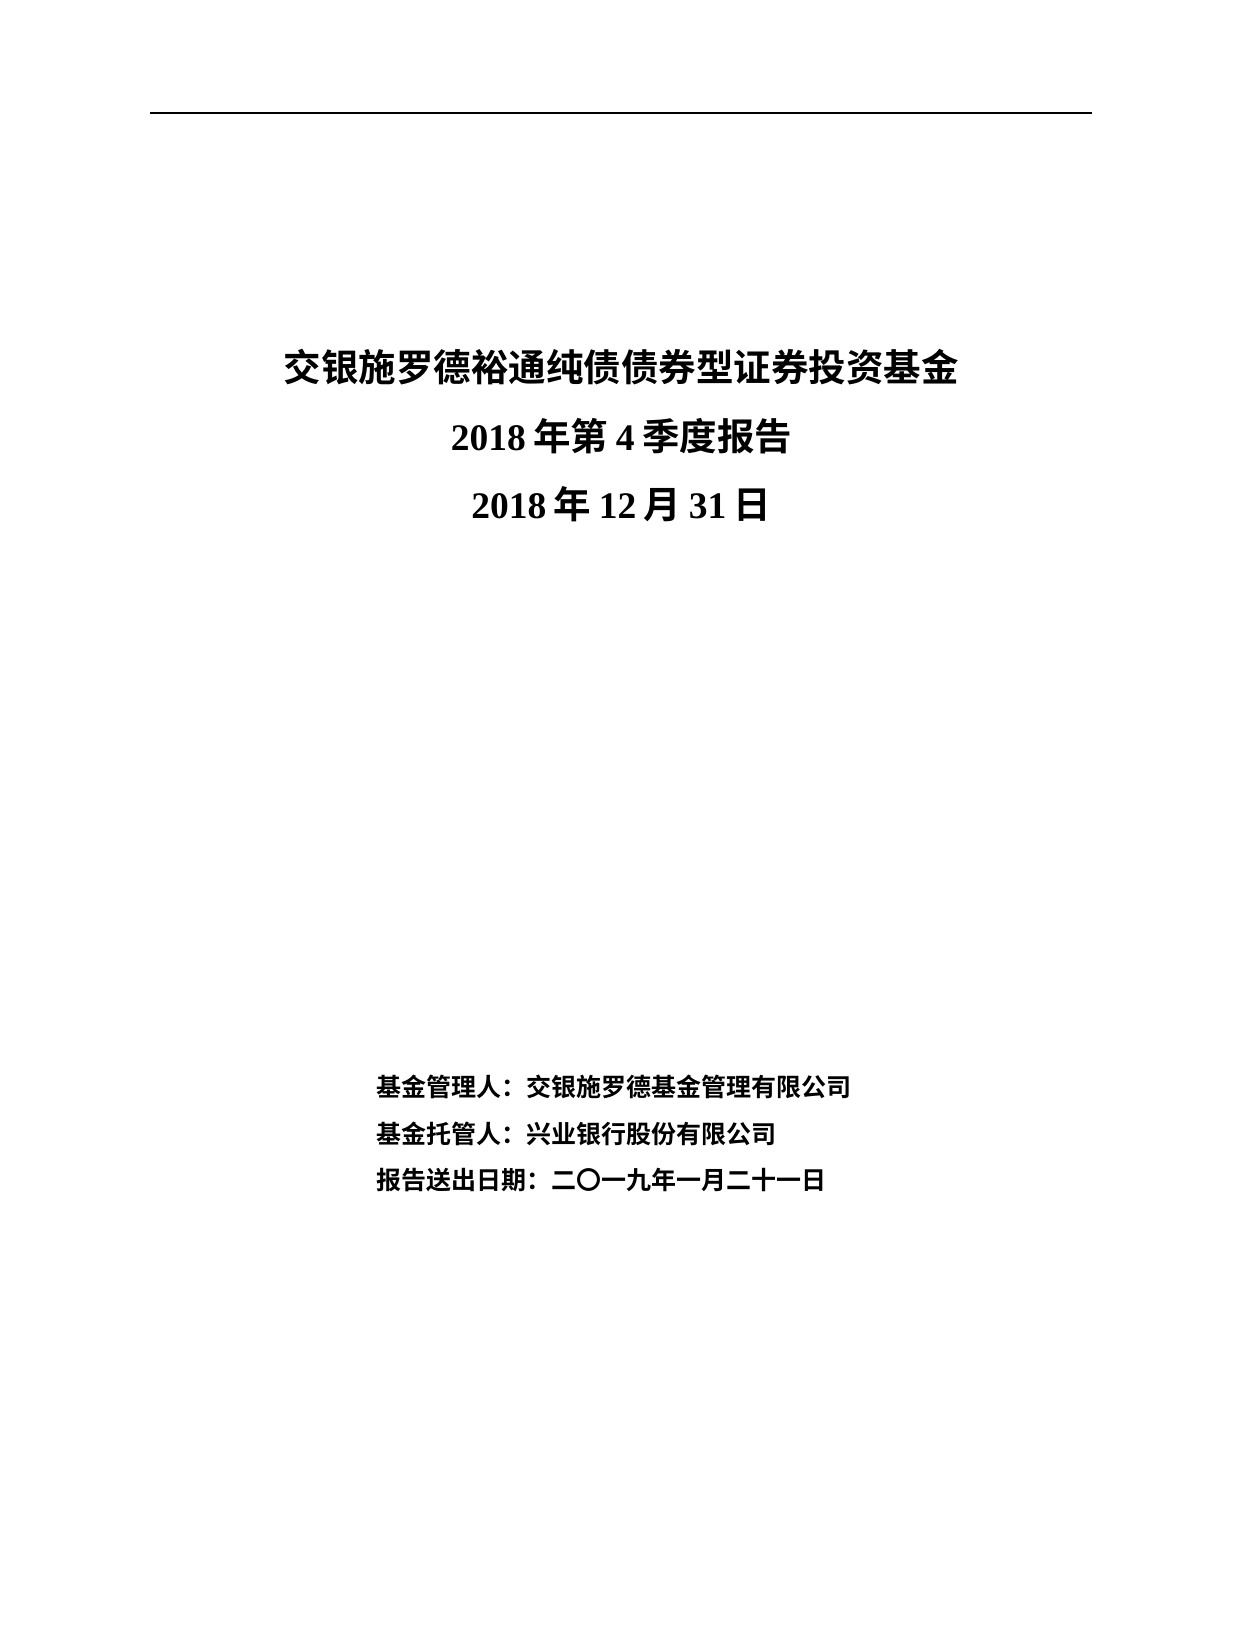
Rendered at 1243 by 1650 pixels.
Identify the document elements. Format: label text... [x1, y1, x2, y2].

text 基金管理人：交银施罗德基金管理有限公司 [150, 1068, 1092, 1104]
text 2018年第4季度报告 [150, 406, 1092, 461]
text 基金托管人：兴业银行股份有限公司 [150, 1114, 1092, 1150]
text 交银施罗德裕通纯债债券型证券投资基金 [150, 338, 1092, 392]
text 2018年12月31日 [150, 474, 1092, 529]
text 报告送出日期：二〇一九年一月二十一日 [150, 1161, 1092, 1197]
